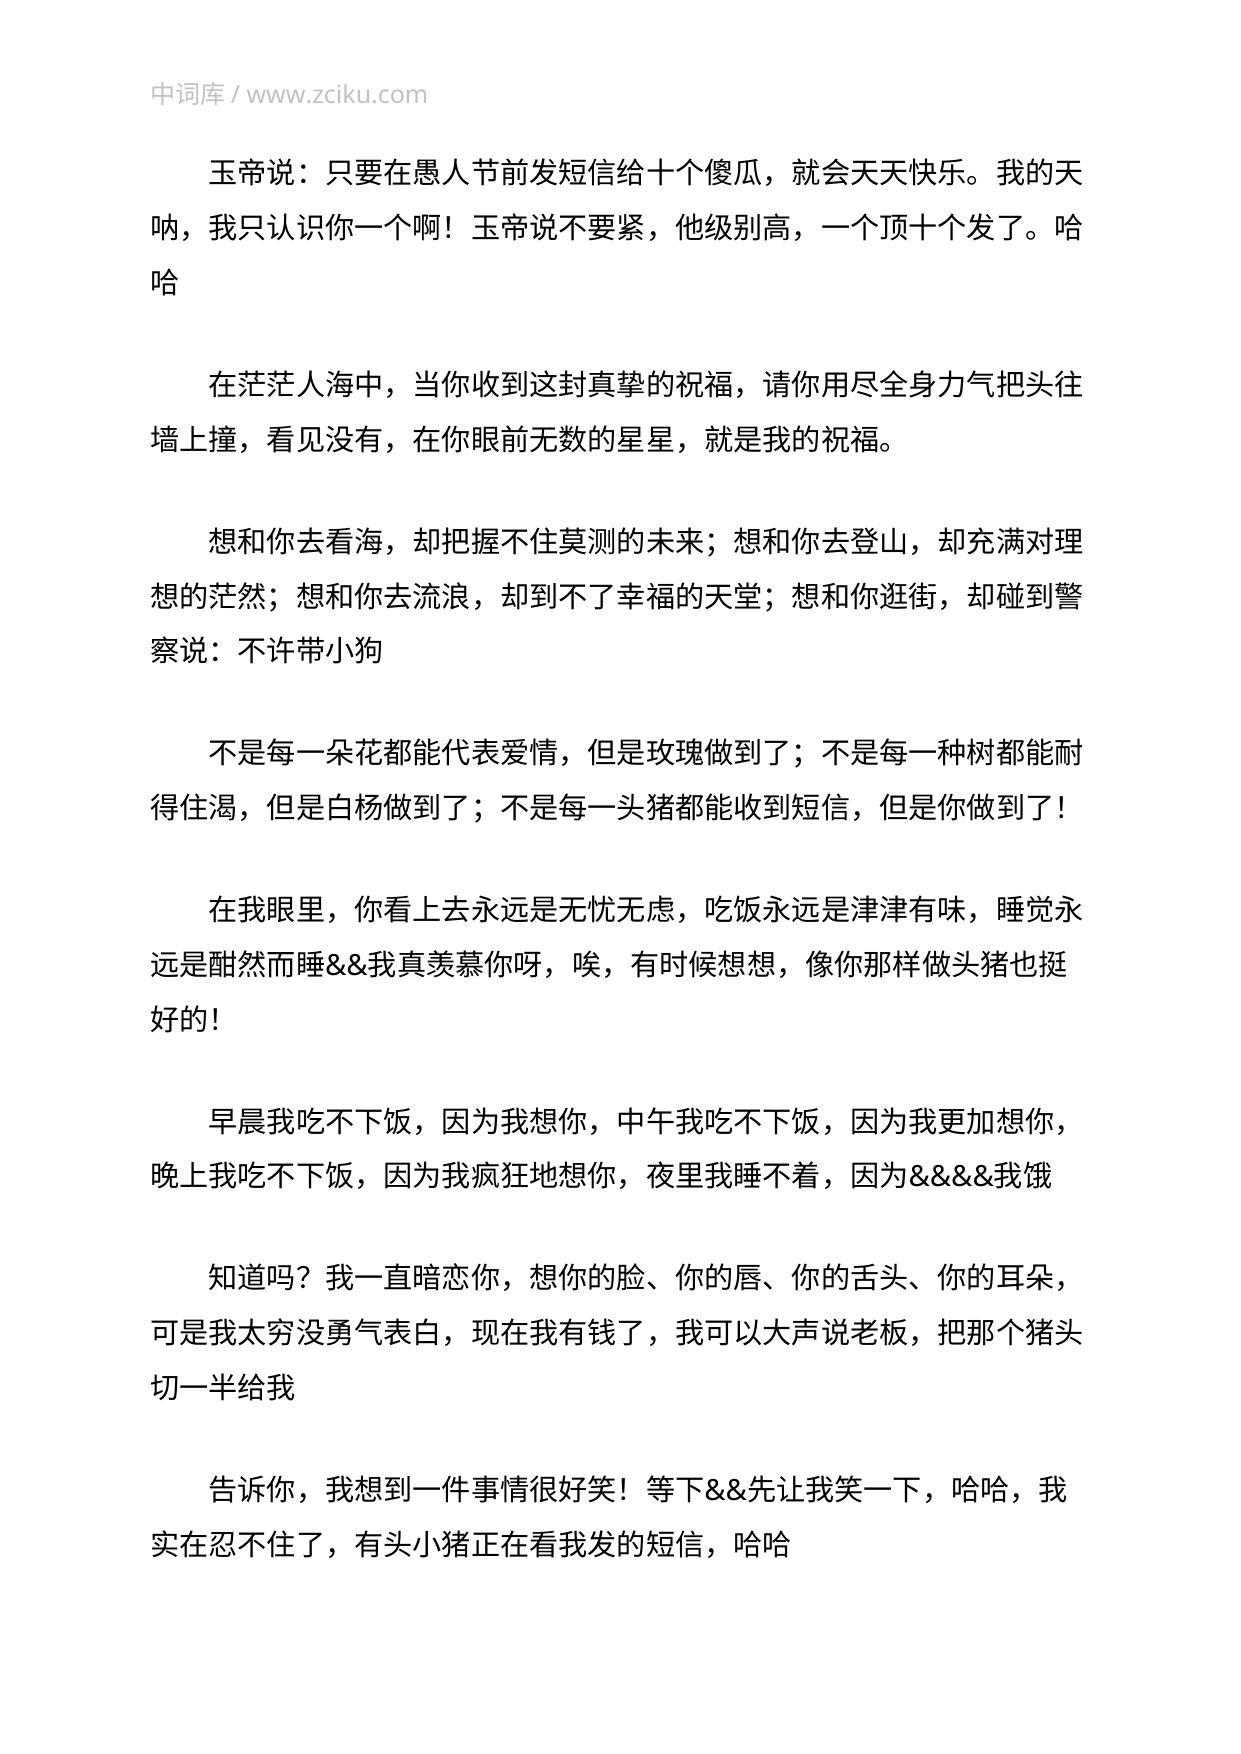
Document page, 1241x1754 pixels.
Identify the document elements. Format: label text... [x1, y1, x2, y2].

text 不是每一朵花都能代表爱情，但是玫瑰做到了；不是每一种树都能耐得住渴，但是白杨做到了；不是每一头猪都能收到短信，但是你做到了！ [150, 730, 1090, 827]
text 在茫茫人海中，当你收到这封真挚的祝福，请你用尽全身力气把头往墙上撞，看见没有，在你眼前无数的星星，就是我的祝福。 [150, 362, 1090, 459]
text 告诉你，我想到一件事情很好笑！等下&&先让我笑一下，哈哈，我实在忍不住了，有头小猪正在看我发的短信，哈哈 [150, 1467, 1090, 1564]
text 想和你去看海，却把握不住莫测的未来；想和你去登山，却充满对理想的茫然；想和你去流浪，却到不了幸福的天堂；想和你逛街，却碰到警察说：不许带小狗 [150, 518, 1090, 670]
text 知道吗？我一直暗恋你，想你的脸、你的唇、你的舌头、你的耳朵，可是我太穷没勇气表白，现在我有钱了，我可以大声说老板，把那个猪头切一半给我 [150, 1255, 1090, 1407]
text 玉帝说：只要在愚人节前发短信给十个傻瓜，就会天天快乐。我的天呐，我只认识你一个啊！玉帝说不要紧，他级别高，一个顶十个发了。哈哈 [150, 150, 1090, 302]
text 在我眼里，你看上去永远是无忧无虑，吃饭永远是津津有味，睡觉永远是酣然而睡&&我真羡慕你呀，唉，有时候想想，像你那样做头猪也挺好的！ [150, 886, 1090, 1039]
text 早晨我吃不下饭，因为我想你，中午我吃不下饭，因为我更加想你，晚上我吃不下饭，因为我疯狂地想你，夜里我睡不着，因为&&&&我饿 [150, 1098, 1090, 1195]
